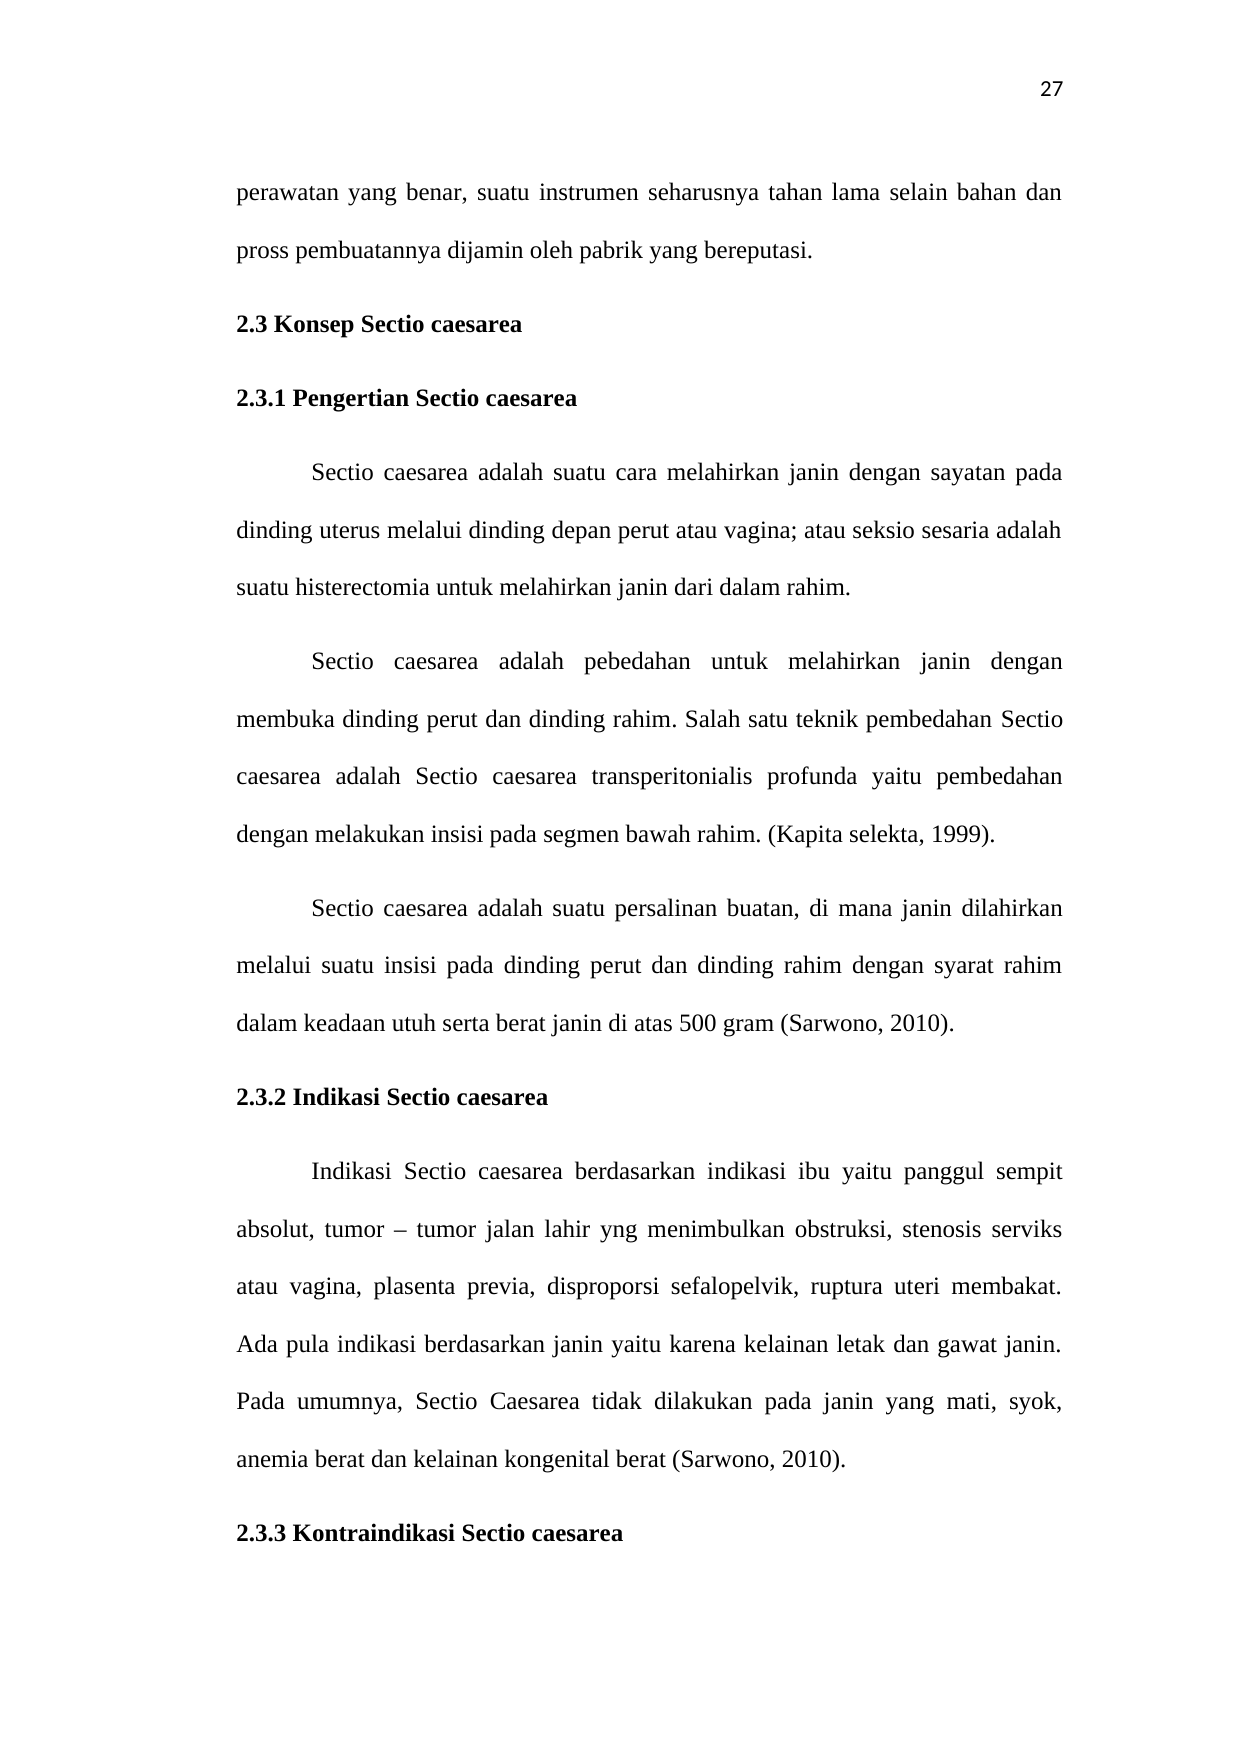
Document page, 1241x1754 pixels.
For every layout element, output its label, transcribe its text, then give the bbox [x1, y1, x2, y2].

text Sectio caesarea adalah suatu cara melahirkan janin dengan sayatan pada dinding uterus melalui dinding depan perut atau vagina; atau seksio sesaria adalah suatu histerectomia untuk melahirkan janin dari dalam rahim. [236, 457, 1063, 601]
text Indikasi Sectio caesarea berdasarkan indikasi ibu yaitu panggul sempit absolut, tumor – tumor jalan lahir yng menimbulkan obstruksi, stenosis serviks atau vagina, plasenta previa, disproporsi sefalopelvik, ruptura uteri membakat. Ada pula indikasi berdasarkan janin yaitu karena kelainan letak dan gawat janin. Pada umumnya, Sectio Caesarea tidak dilakukan pada janin yang mati, syok, anemia berat dan kelainan kongenital berat (Sarwono, 2010). [236, 1156, 1063, 1473]
text 2.3.2 Indikasi Sectio caesarea [236, 1082, 1063, 1111]
text 2.3 Konsep Sectio caesarea [236, 309, 1063, 338]
text Sectio caesarea adalah suatu persalinan buatan, di mana janin dilahirkan melalui suatu insisi pada dinding perut dan dinding rahim dengan syarat rahim dalam keadaan utuh serta berat janin di atas 500 gram (Sarwono, 2010). [236, 893, 1063, 1037]
text 2.3.3 Kontraindikasi Sectio caesarea [236, 1518, 1063, 1547]
text 2.3.1 Pengertian Sectio caesarea [236, 383, 1063, 412]
text Sectio caesarea adalah pebedahan untuk melahirkan janin dengan membuka dinding perut dan dinding rahim. Salah satu teknik pembedahan Sectio caesarea adalah Sectio caesarea transperitonialis profunda yaitu pembedahan dengan melakukan insisi pada segmen bawah rahim. (Kapita selekta, 1999). [236, 646, 1063, 848]
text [236, 177, 1063, 263]
